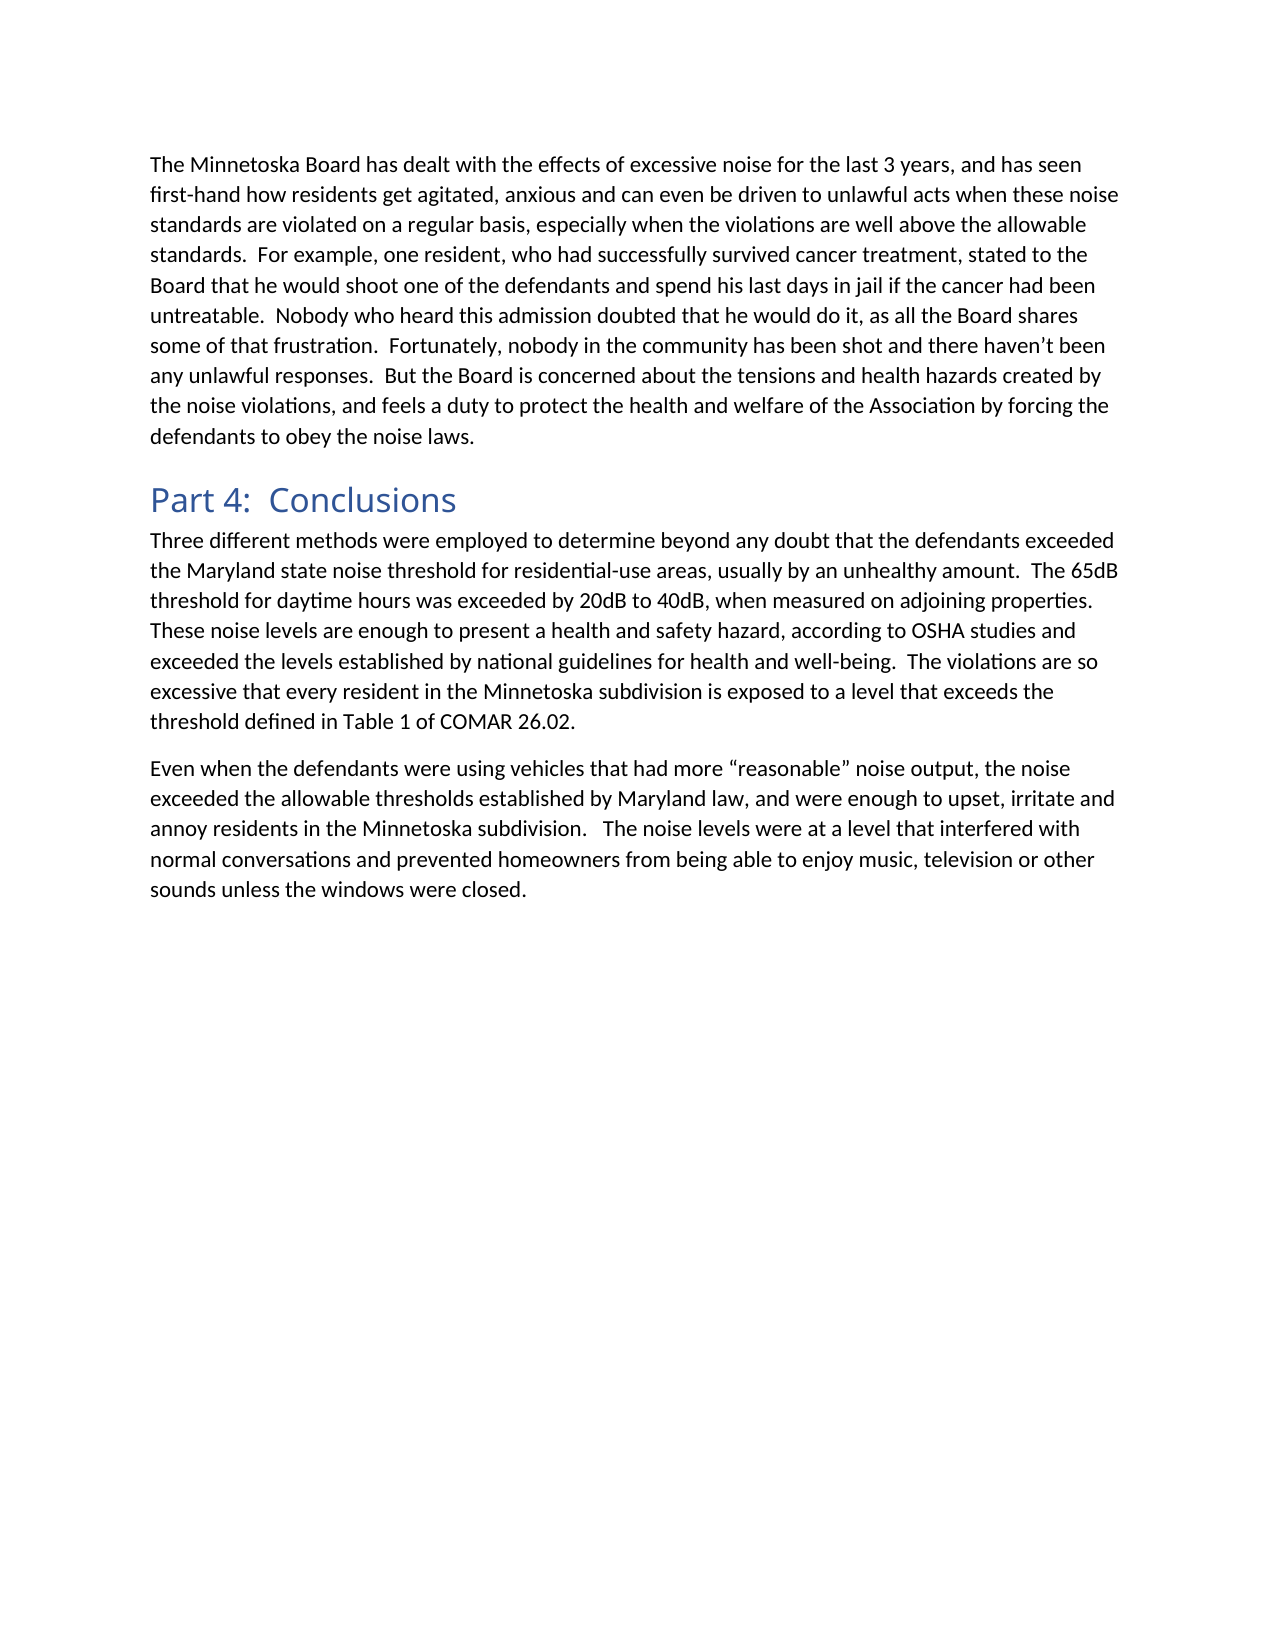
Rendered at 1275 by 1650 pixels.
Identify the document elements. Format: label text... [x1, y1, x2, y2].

text Even when the defendants were using vehicles that had more “reasonable” noise output, the noise exceeded the allowable thresholds established by Maryland law, and were enough to upset, irritate and annoy residents in the Minnetoska subdivision. The noise levels were at a level that interfered with normal conversations and prevented homeowners from being able to enjoy music, television or other sounds unless the windows were closed. [150, 754, 1125, 903]
subtitle Part 4: Conclusions [150, 477, 1125, 522]
text Three different methods were employed to determine beyond any doubt that the defendants exceeded the Maryland state noise threshold for residential-use areas, usually by an unhealthy amount. The 65dB threshold for daytime hours was exceeded by 20dB to 40dB, when measured on adjoining properties. These noise levels are enough to present a health and safety hazard, according to OSHA studies and exceeded the levels established by national guidelines for health and well-being. The violations are so excessive that every resident in the Minnetoska subdivision is exposed to a level that exceeds the threshold defined in Table 1 of COMAR 26.02. [150, 526, 1125, 735]
text The Minnetoska Board has dealt with the effects of excessive noise for the last 3 years, and has seen first-hand how residents get agitated, anxious and can even be driven to unlawful acts when these noise standards are violated on a regular basis, especially when the violations are well above the allowable standards. For example, one resident, who had successfully survived cancer treatment, stated to the Board that he would shoot one of the defendants and spend his last days in jail if the cancer had been untreatable. Nobody who heard this admission doubted that he would do it, as all the Board shares some of that frustration. Fortunately, nobody in the community has been shot and there haven’t been any unlawful responses. But the Board is concerned about the tensions and health hazards created by the noise violations, and feels a duty to protect the health and welfare of the Association by forcing the defendants to obey the noise laws. [150, 150, 1125, 450]
